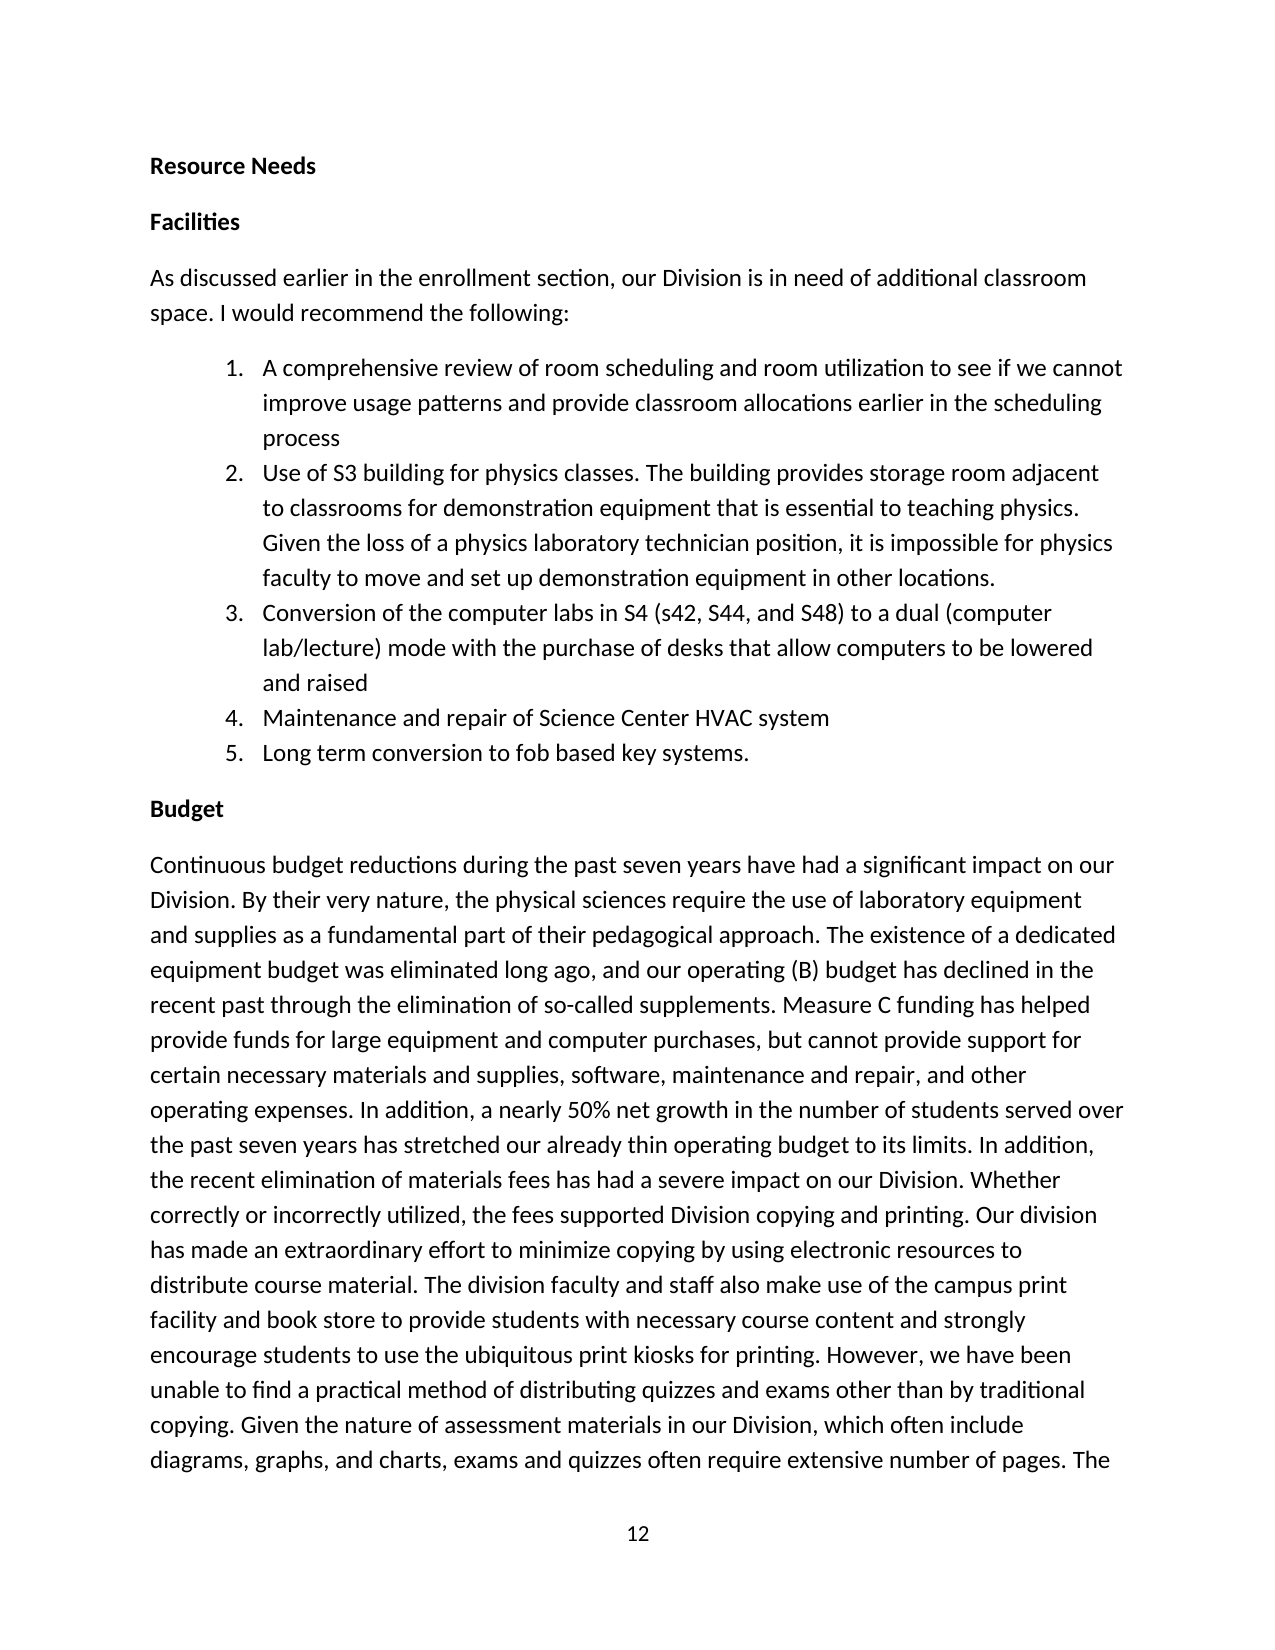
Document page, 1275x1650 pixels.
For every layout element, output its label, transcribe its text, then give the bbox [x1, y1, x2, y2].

list A comprehensive review of room scheduling and room utilization to see if we cannot improve usage patterns and provide classroom allocations earlier in the scheduling process [225, 352, 1125, 453]
list Conversion of the computer labs in S4 (s42, S44, and S48) to a dual (computer lab/lecture) mode with the purchase of desks that allow computers to be lowered and raised [225, 597, 1125, 698]
list Long term conversion to fob based key systems. [225, 737, 1125, 768]
list Use of S3 building for physics classes. The building provides storage room adjacent to classrooms for demonstration equipment that is essential to teaching physics. Given the loss of a physics laboratory technician position, it is impossible for physics faculty to move and set up demonstration equipment in other locations. [225, 457, 1125, 593]
text Facilities [150, 206, 1125, 236]
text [150, 849, 1125, 1475]
list Maintenance and repair of Science Center HVAC system [225, 702, 1125, 733]
text As discussed earlier in the enrollment section, our Division is in need of additional classroom space. I would recommend the following: [150, 262, 1125, 327]
text Resource Needs [150, 150, 1125, 181]
text Budget [150, 793, 1125, 824]
